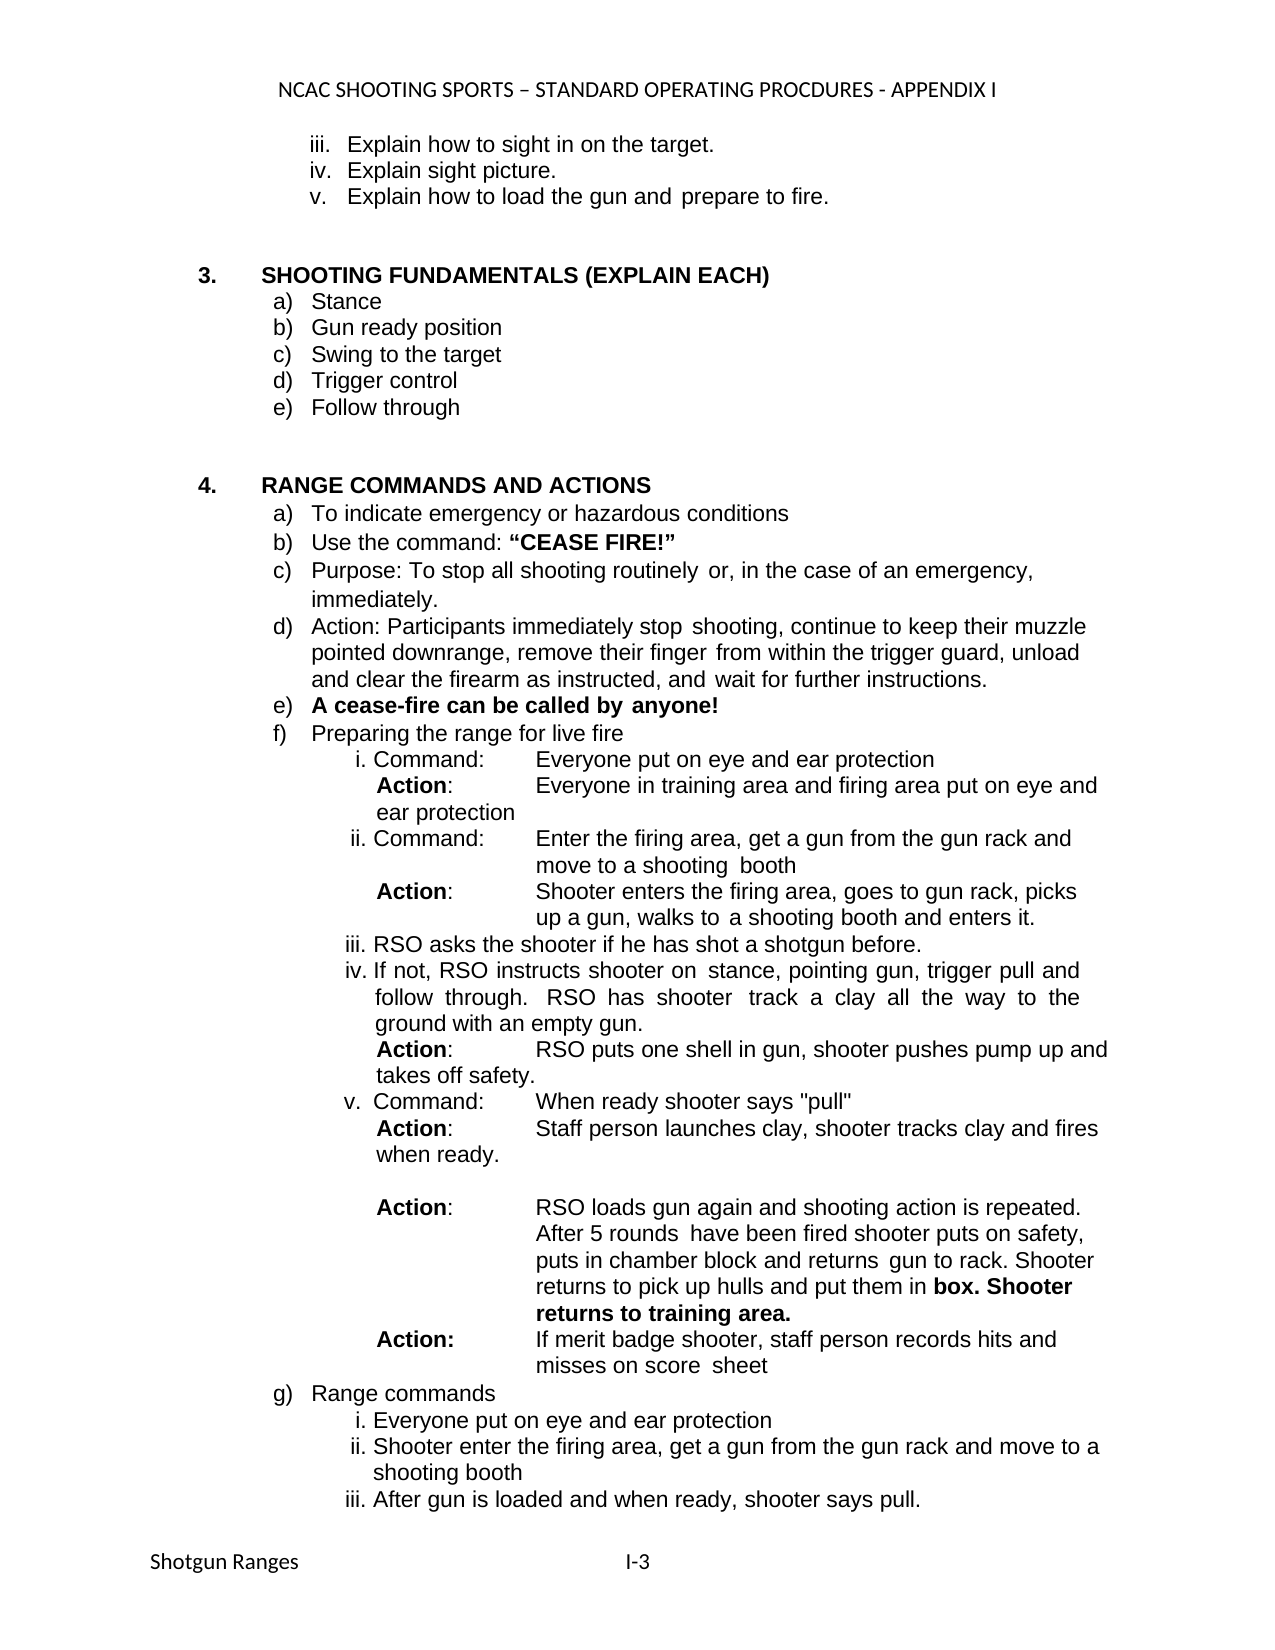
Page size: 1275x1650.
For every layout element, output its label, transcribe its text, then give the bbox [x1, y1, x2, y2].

list Everyone put on eye and ear protection [355, 1407, 1125, 1433]
list Follow through [273, 394, 1125, 420]
list Stance [273, 288, 1125, 315]
list Purpose: To stop all shooting routinely or, in the case of an emergency, immediately. [273, 556, 1125, 613]
list RSO asks the shooter if he has shot a shotgun before. [345, 931, 1080, 957]
list SHOOTING FUNDAMENTALS (EXPLAIN EACH) [198, 262, 1125, 288]
list Trigger control [273, 367, 1125, 393]
list After gun is loaded and when ready, shooter says pull. [345, 1486, 1125, 1512]
list To indicate emergency or hazardous conditions [273, 499, 1125, 527]
list Gun ready position [273, 315, 1125, 341]
list Swing to the target [273, 341, 1125, 367]
text Action: RSO loads gun again and shooting action is repeated. After 5 rounds have been fired shooter puts on safety, puts in chamber block and returns gun to rack. Shooter returns to pick up hulls and put them in box. Shooter returns to training area. [376, 1194, 1109, 1326]
list Explain sight picture. [309, 157, 1125, 184]
text Action: Staff person launches clay, shooter tracks clay and fires when ready. [376, 1115, 1125, 1168]
list Use the command: “CEASE FIRE!” [273, 527, 1125, 556]
list Command: When ready shooter says "pull" [344, 1089, 1125, 1115]
list Explain how to load the gun and prepare to fire. [309, 184, 1125, 210]
list Preparing the range for live fire [273, 718, 1125, 747]
text Action: If merit badge shooter, staff person records hits and misses on score sheet [376, 1326, 1062, 1379]
text Action: Shooter enters the firing area, goes to gun rack, picks up a gun, walks to a shooting booth and enters it. [376, 878, 1100, 931]
list A cease-fire can be called by anyone! [273, 692, 1119, 718]
list Command: Enter the firing area, get a gun from the gun rack and move to a shooting booth [350, 825, 1101, 878]
list Command: Everyone put on eye and ear protection [355, 747, 1125, 773]
text Action: Everyone in training area and firing area put on eye and ear protection [376, 773, 1125, 825]
list RANGE COMMANDS AND ACTIONS [198, 472, 1125, 498]
text Action: RSO puts one shell in gun, shooter pushes pump up and takes off safety. [376, 1036, 1125, 1089]
list If not, RSO instructs shooter on stance, pointing gun, trigger pull and follow through. RSO has shooter track a clay all the way to the ground with an empty gun. [345, 957, 1080, 1036]
list Range commands [273, 1379, 1125, 1407]
list Shooter enter the firing area, get a gun from the gun rack and move to a shooting booth [350, 1433, 1125, 1486]
list Action: Participants immediately stop shooting, continue to keep their muzzle pointed downrange, remove their finger from within the trigger guard, unload and clear the firearm as instructed, and wait for further instructions. [273, 613, 1119, 692]
list Explain how to sight in on the target. [309, 131, 1125, 157]
